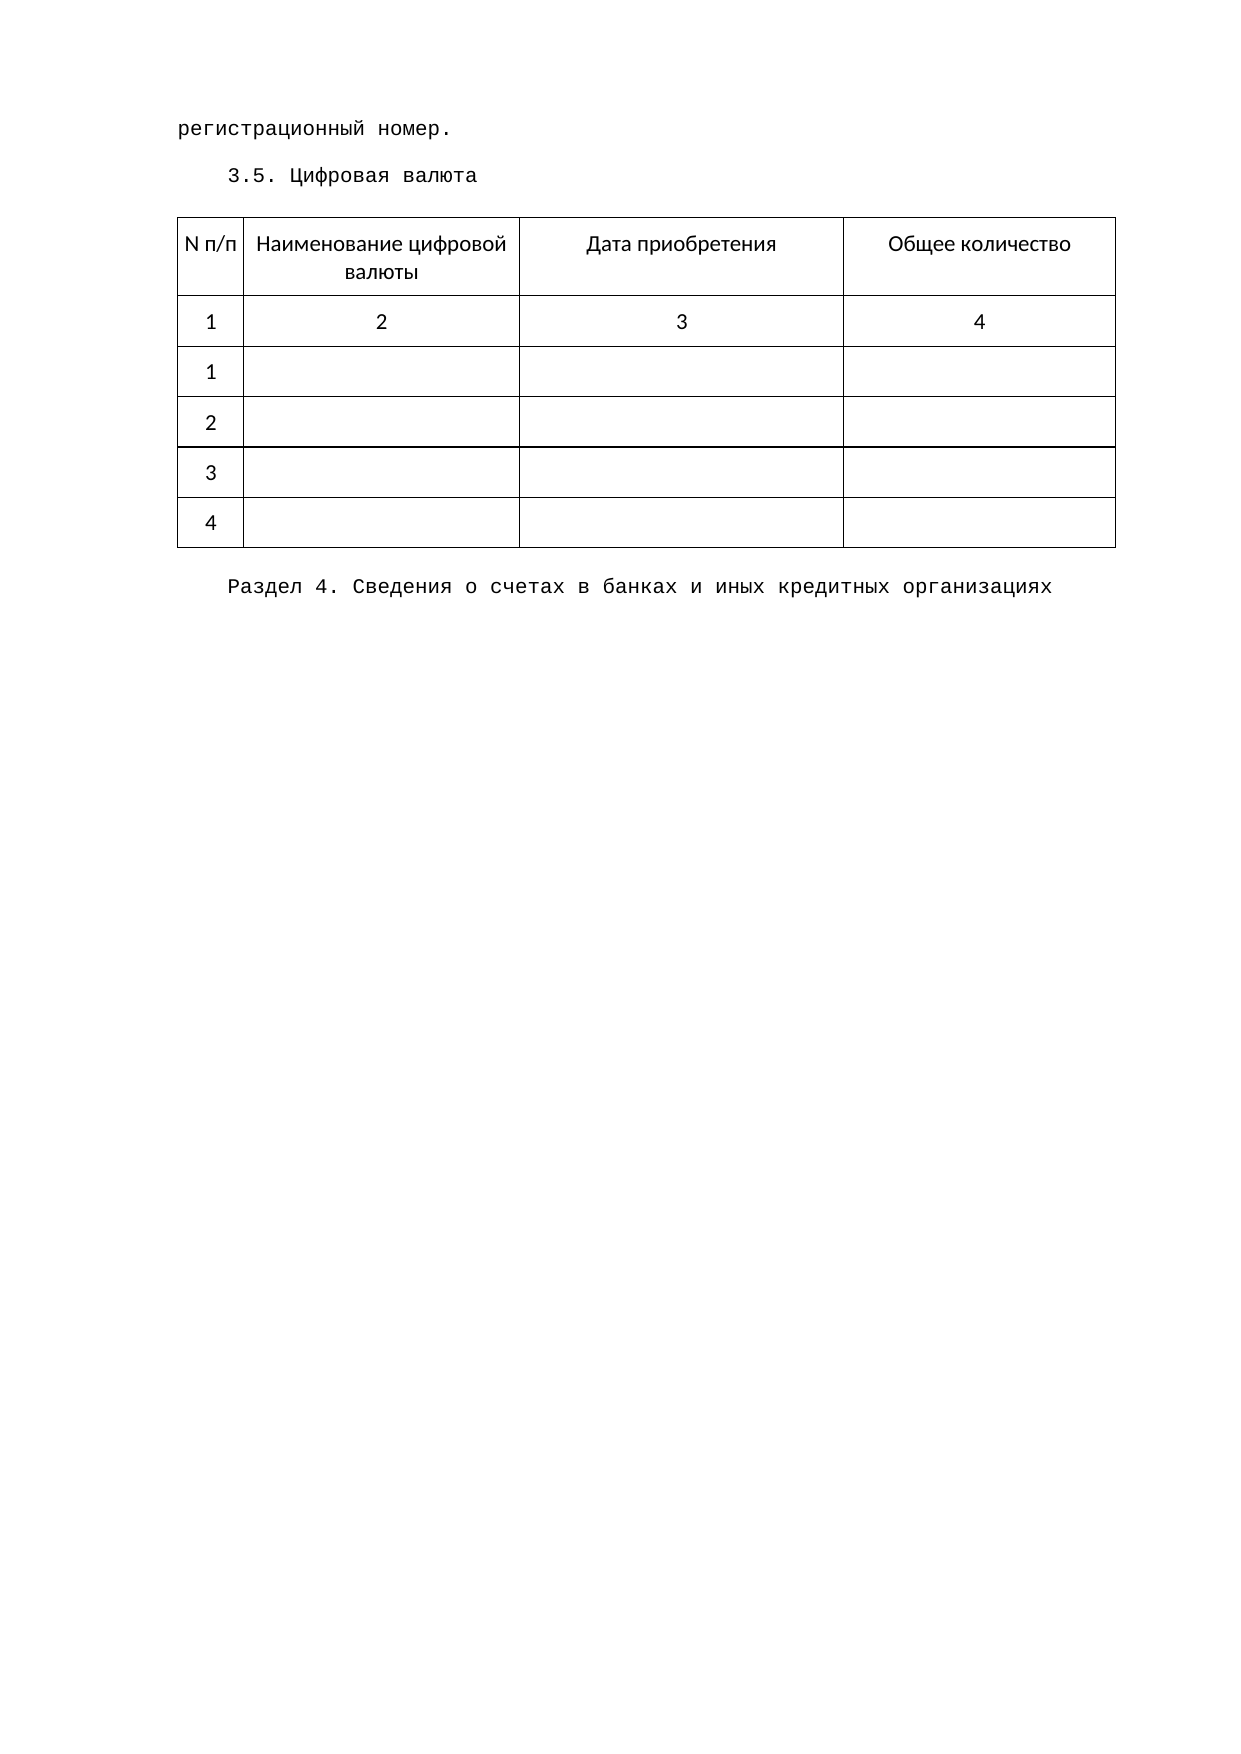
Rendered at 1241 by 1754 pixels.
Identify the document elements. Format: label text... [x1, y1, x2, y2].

table_cell [244, 347, 519, 396]
table_cell [520, 448, 843, 497]
table_cell [520, 397, 843, 446]
table_header Дата приобретения [520, 218, 843, 295]
table_cell [244, 397, 519, 446]
table_cell [844, 498, 1115, 547]
table_cell 2 [244, 296, 519, 346]
table_cell [520, 498, 843, 547]
table_cell 4 [178, 498, 243, 547]
text регистрационный номер. [177, 118, 1152, 142]
table_cell 1 [178, 296, 243, 346]
table_cell [244, 448, 519, 497]
text Раздел 4. Сведения о счетах в банках и иных кредитных организациях [177, 576, 1152, 600]
table_cell [844, 397, 1115, 446]
table_cell 2 [178, 397, 243, 446]
table_cell 4 [844, 296, 1115, 346]
table_cell 3 [520, 296, 843, 346]
table_cell 1 [178, 347, 243, 396]
table_header N п/п [178, 218, 243, 295]
text 3.5. Цифровая валюта [177, 165, 1152, 189]
table_cell [844, 347, 1115, 396]
table_cell [244, 498, 519, 547]
table_cell [844, 448, 1115, 497]
table_cell [520, 347, 843, 396]
table_header Общее количество [844, 218, 1115, 295]
table_cell 3 [178, 448, 243, 497]
table_header Наименование цифровой валюты [244, 218, 519, 295]
